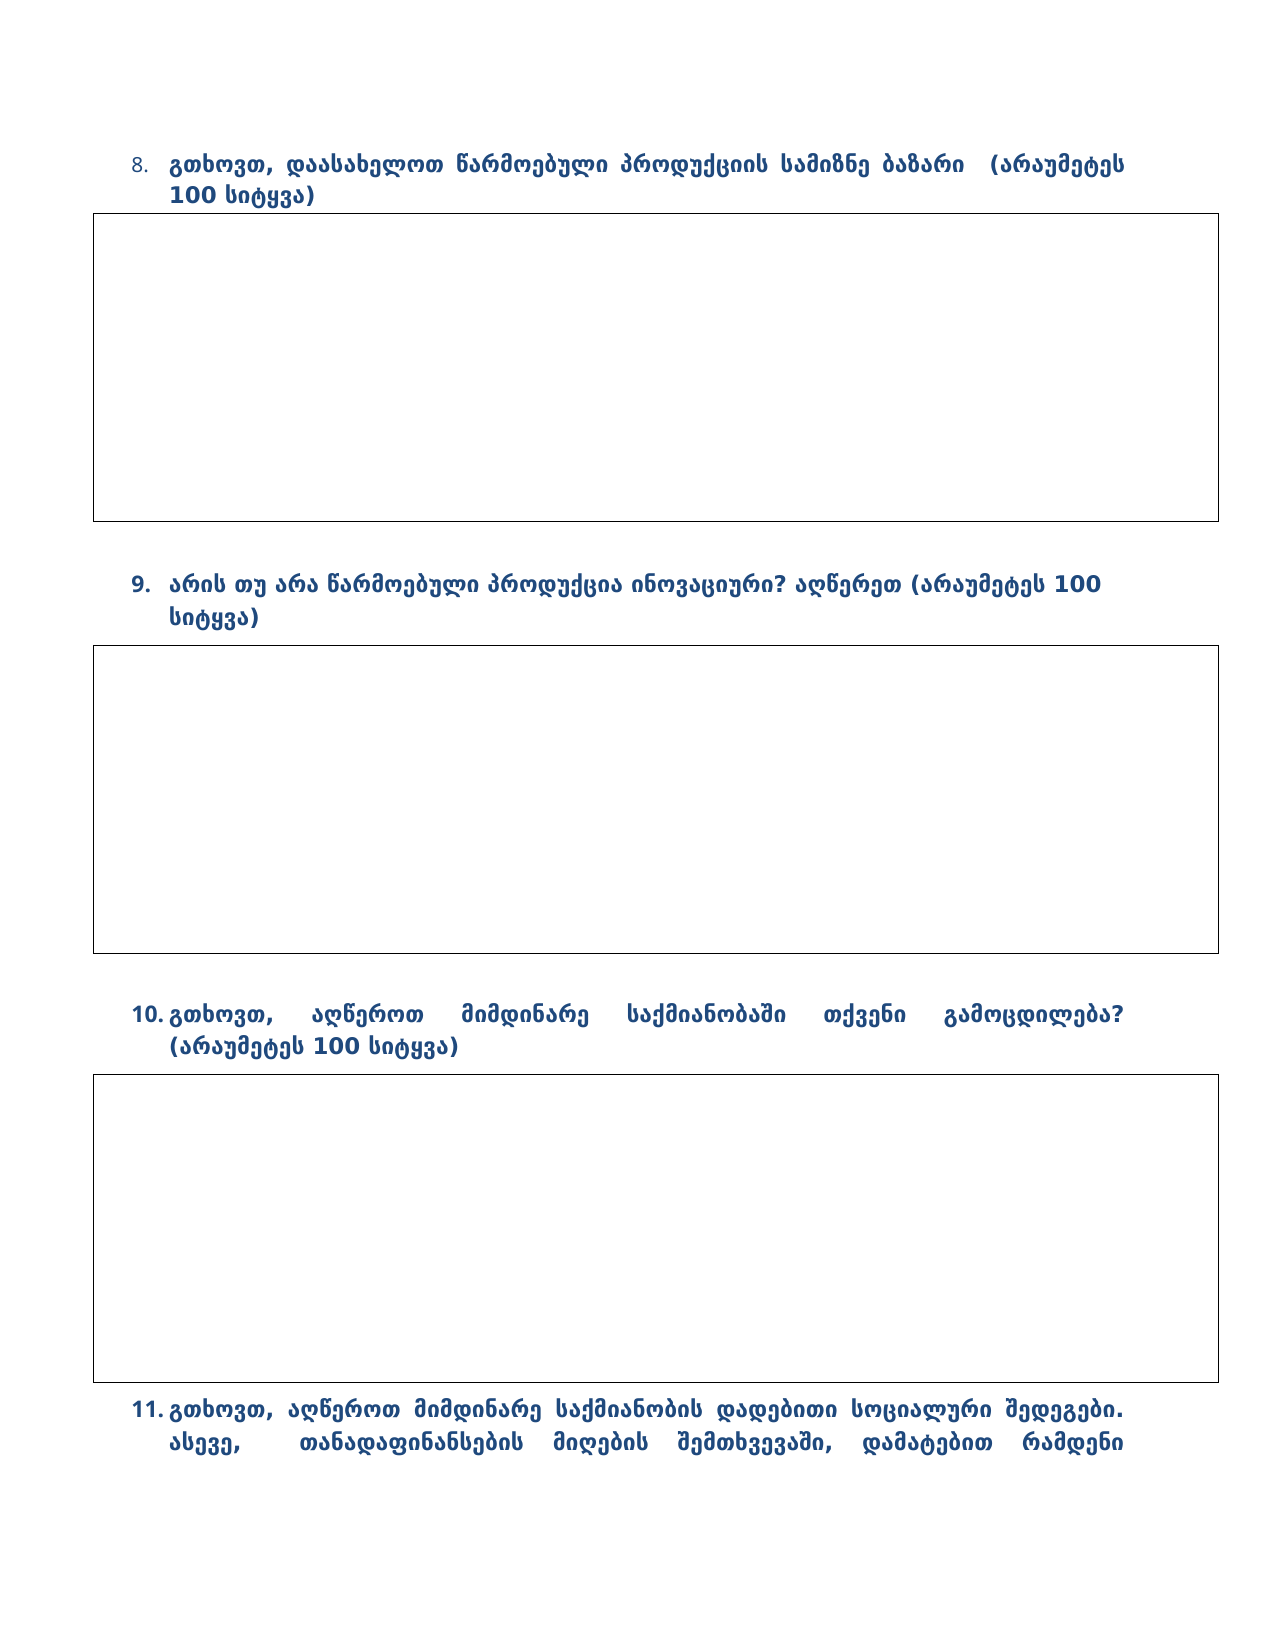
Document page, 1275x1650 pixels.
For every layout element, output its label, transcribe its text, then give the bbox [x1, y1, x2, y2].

table_header [94, 646, 1218, 953]
list გთხოვთ, დაასახელოთ წარმოებული პროდუქციის სამიზნე ბაზარი (არაუმეტეს 100 სიტყვა) [131, 150, 1125, 209]
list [131, 1393, 1125, 1455]
list არის თუ არა წარმოებული პროდუქცია ინოვაციური? აღწერეთ (არაუმეტეს 100 სიტყვა) [131, 568, 1125, 630]
table_header [94, 1075, 1218, 1382]
list გთხოვთ, აღწეროთ მიმდინარე საქმიანობაში თქვენი გამოცდილება? (არაუმეტეს 100 სიტყვა) [131, 998, 1125, 1059]
table_header [94, 214, 1218, 521]
